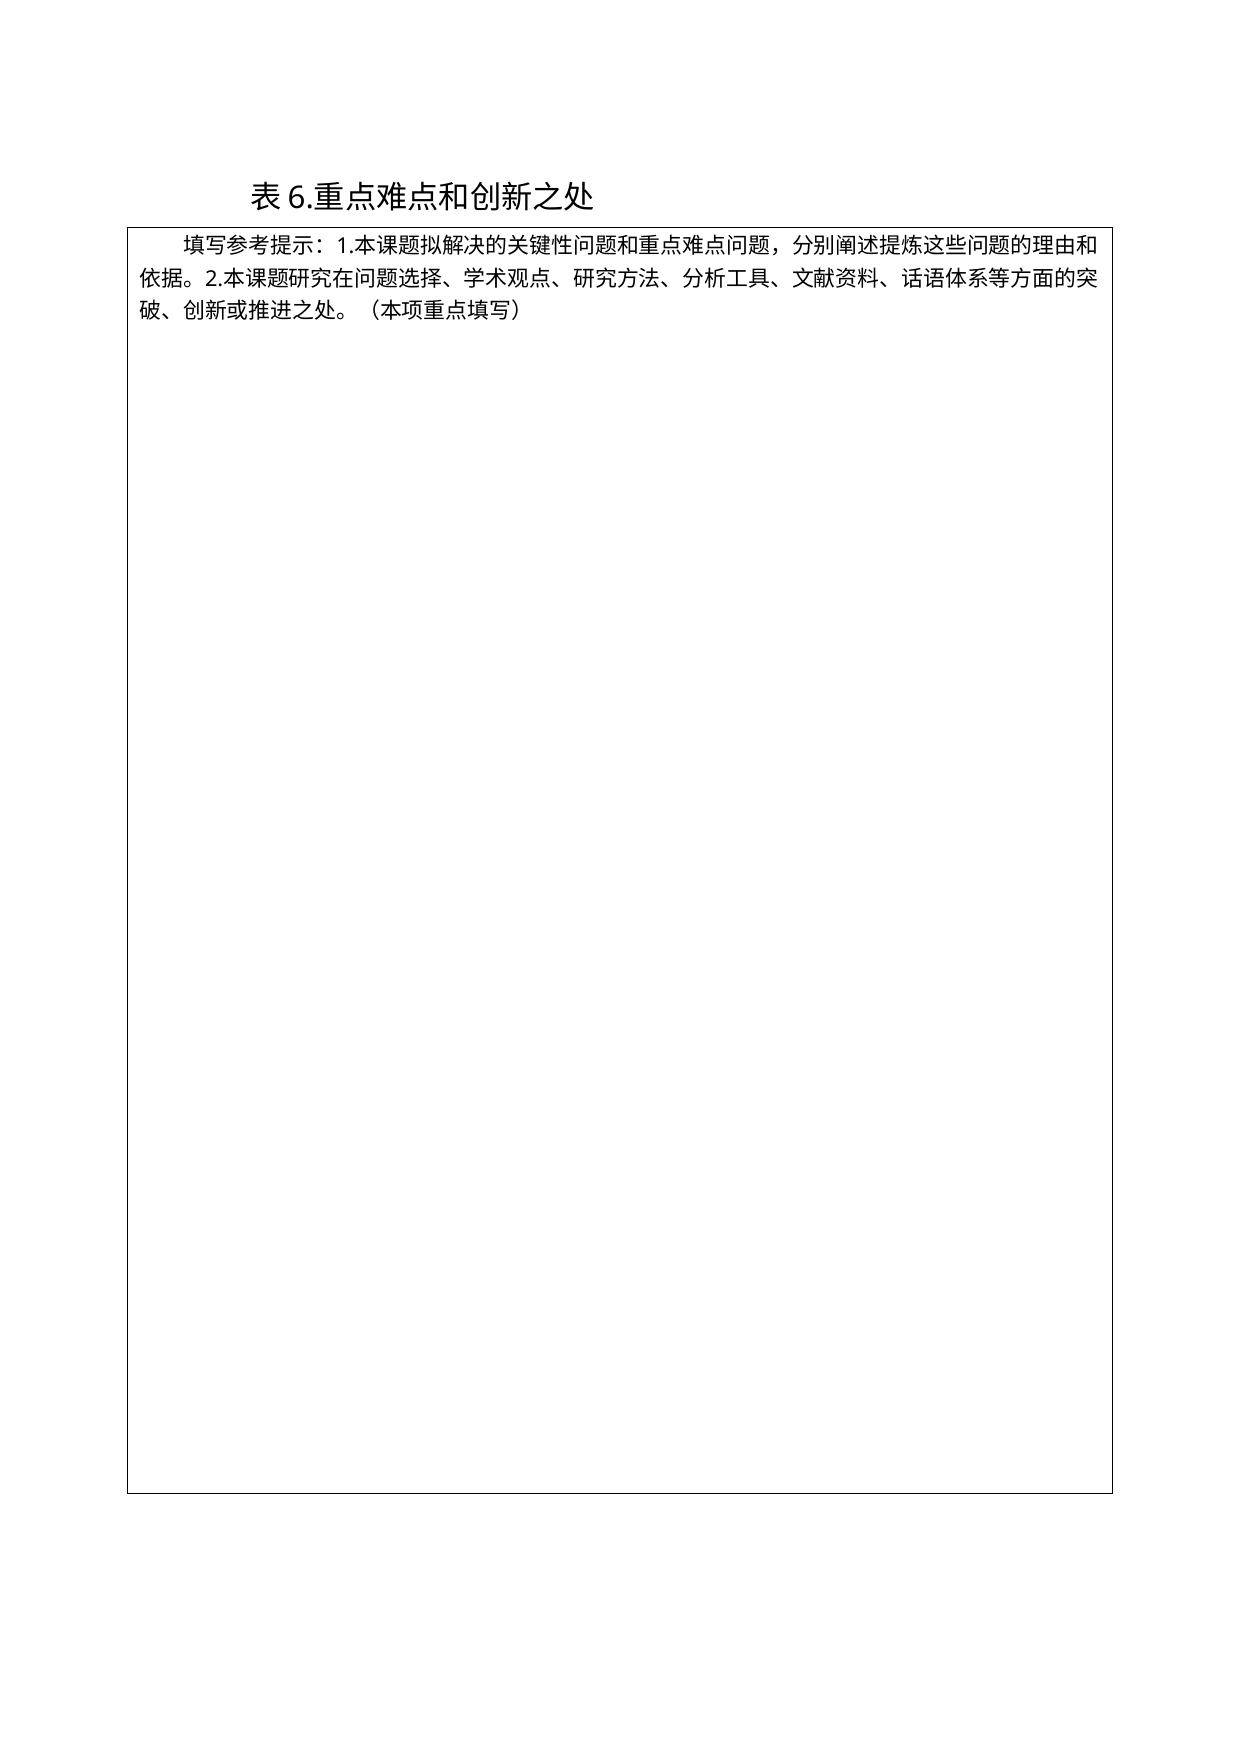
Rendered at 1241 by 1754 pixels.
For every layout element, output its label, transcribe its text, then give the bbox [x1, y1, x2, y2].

text 表6.重点难点和创新之处 [187, 162, 1053, 227]
table_header 填写参考提示：1.本课题拟解决的关键性问题和重点难点问题，分别阐述提炼这些问题的理由和依据。2.本课题研究在问题选择、学术观点、研究方法、分析工具、文献资料、话语体系等方面的突破、创新或推进之处。（本项重点填写） [128, 228, 1112, 1493]
